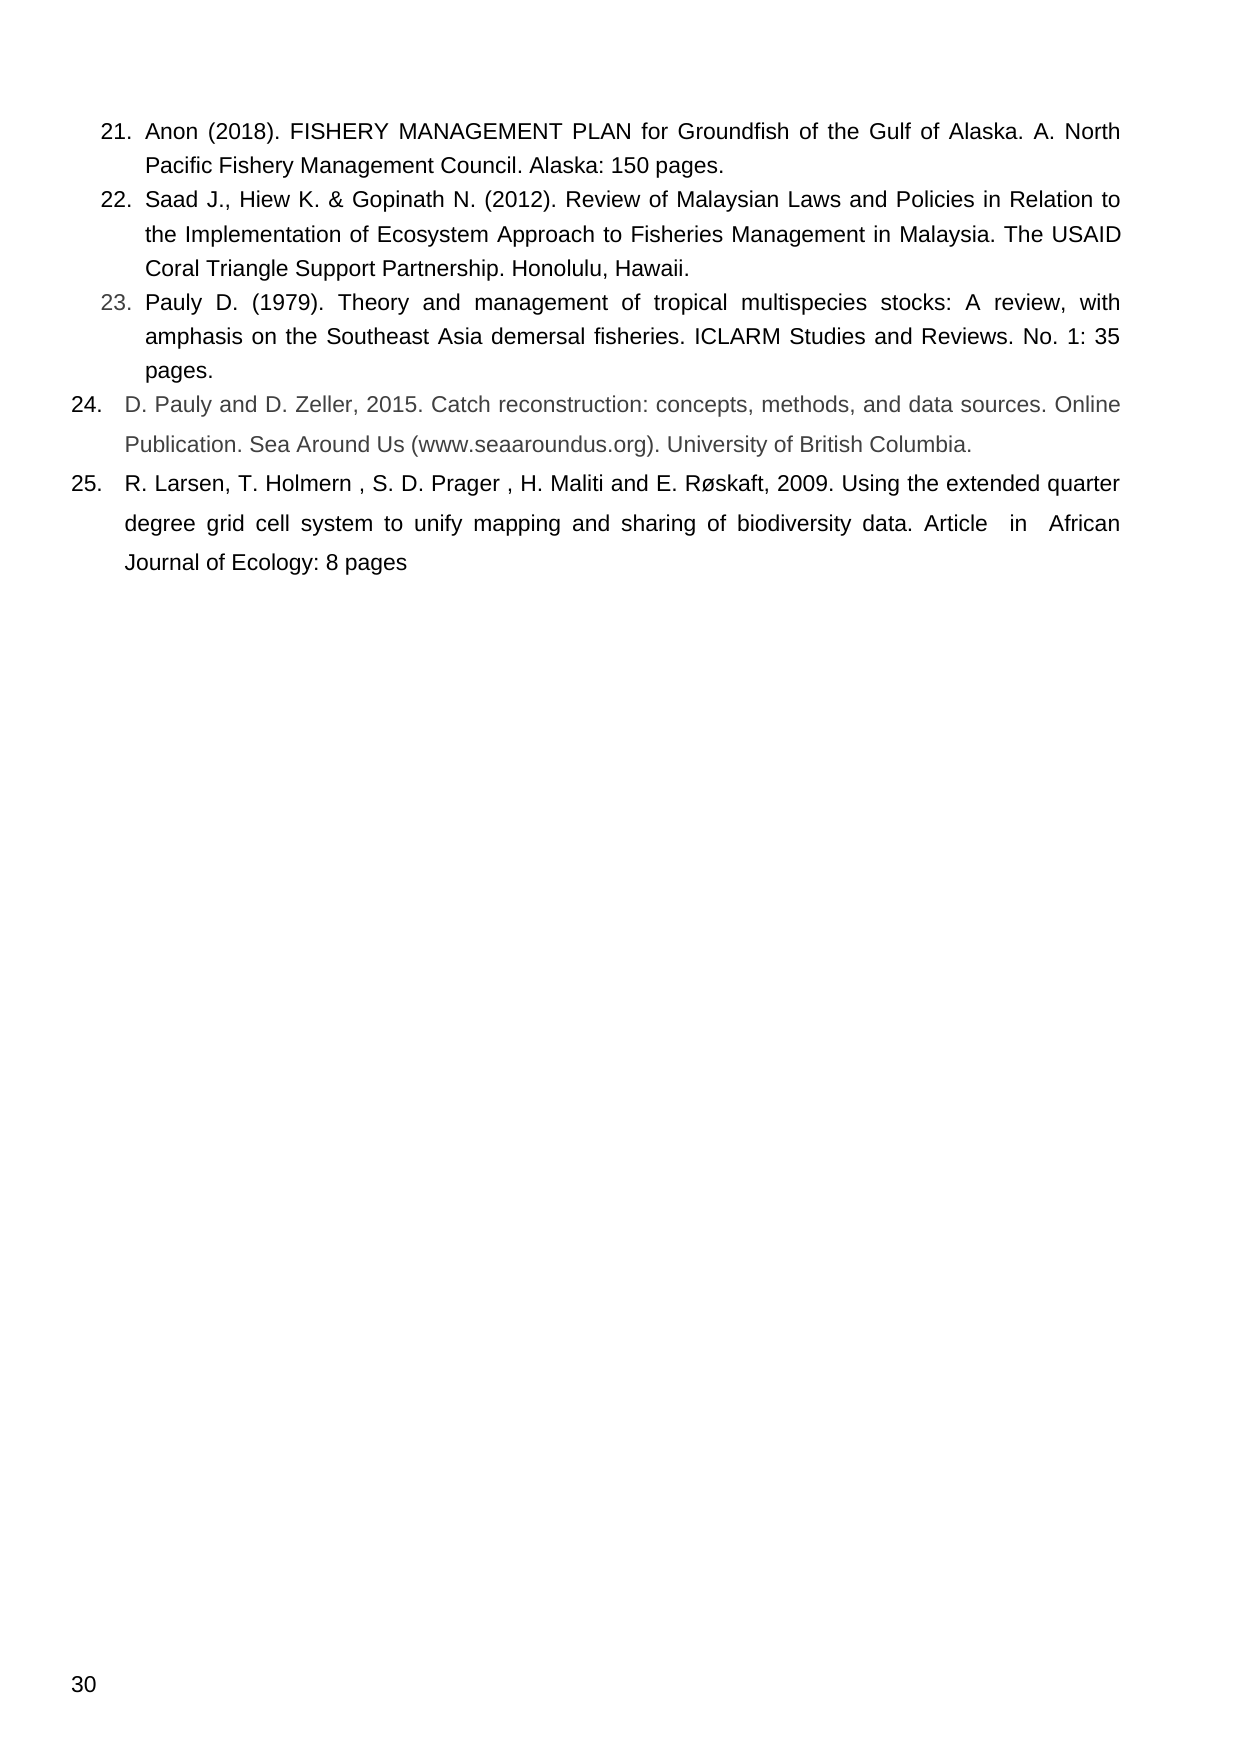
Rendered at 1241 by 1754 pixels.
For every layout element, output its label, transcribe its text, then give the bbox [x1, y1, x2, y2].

list Saad J., Hiew K. & Gopinath N. (2012). Review of Malaysian Laws and Policies in Relation to the Implementation of Ecosystem Approach to Fisheries Management in Malaysia. The USAID Coral Triangle Support Partnership. Honolulu, Hawaii. [100, 186, 1122, 281]
list D. Pauly and D. Zeller, 2015. Catch reconstruction: concepts, methods, and data sources. Online Publication. Sea Around Us (www.seaaroundus.org). University of British Columbia. [71, 391, 1122, 457]
list Anon (2018). FISHERY MANAGEMENT PLAN for Groundfish of the Gulf of Alaska. A. North Pacific Fishery Management Council. Alaska: 150 pages. [100, 118, 1122, 179]
list Pauly D. (1979). Theory and management of tropical multispecies stocks: A review, with amphasis on the Southeast Asia demersal fisheries. ICLARM Studies and Reviews. No. 1: 35 pages. [100, 289, 1122, 384]
list R. Larsen, T. Holmern , S. D. Prager , H. Maliti and E. Røskaft, 2009. Using the extended quarter degree grid cell system to unify mapping and sharing of biodiversity data. Article in African Journal of Ecology: 8 pages [71, 470, 1122, 576]
